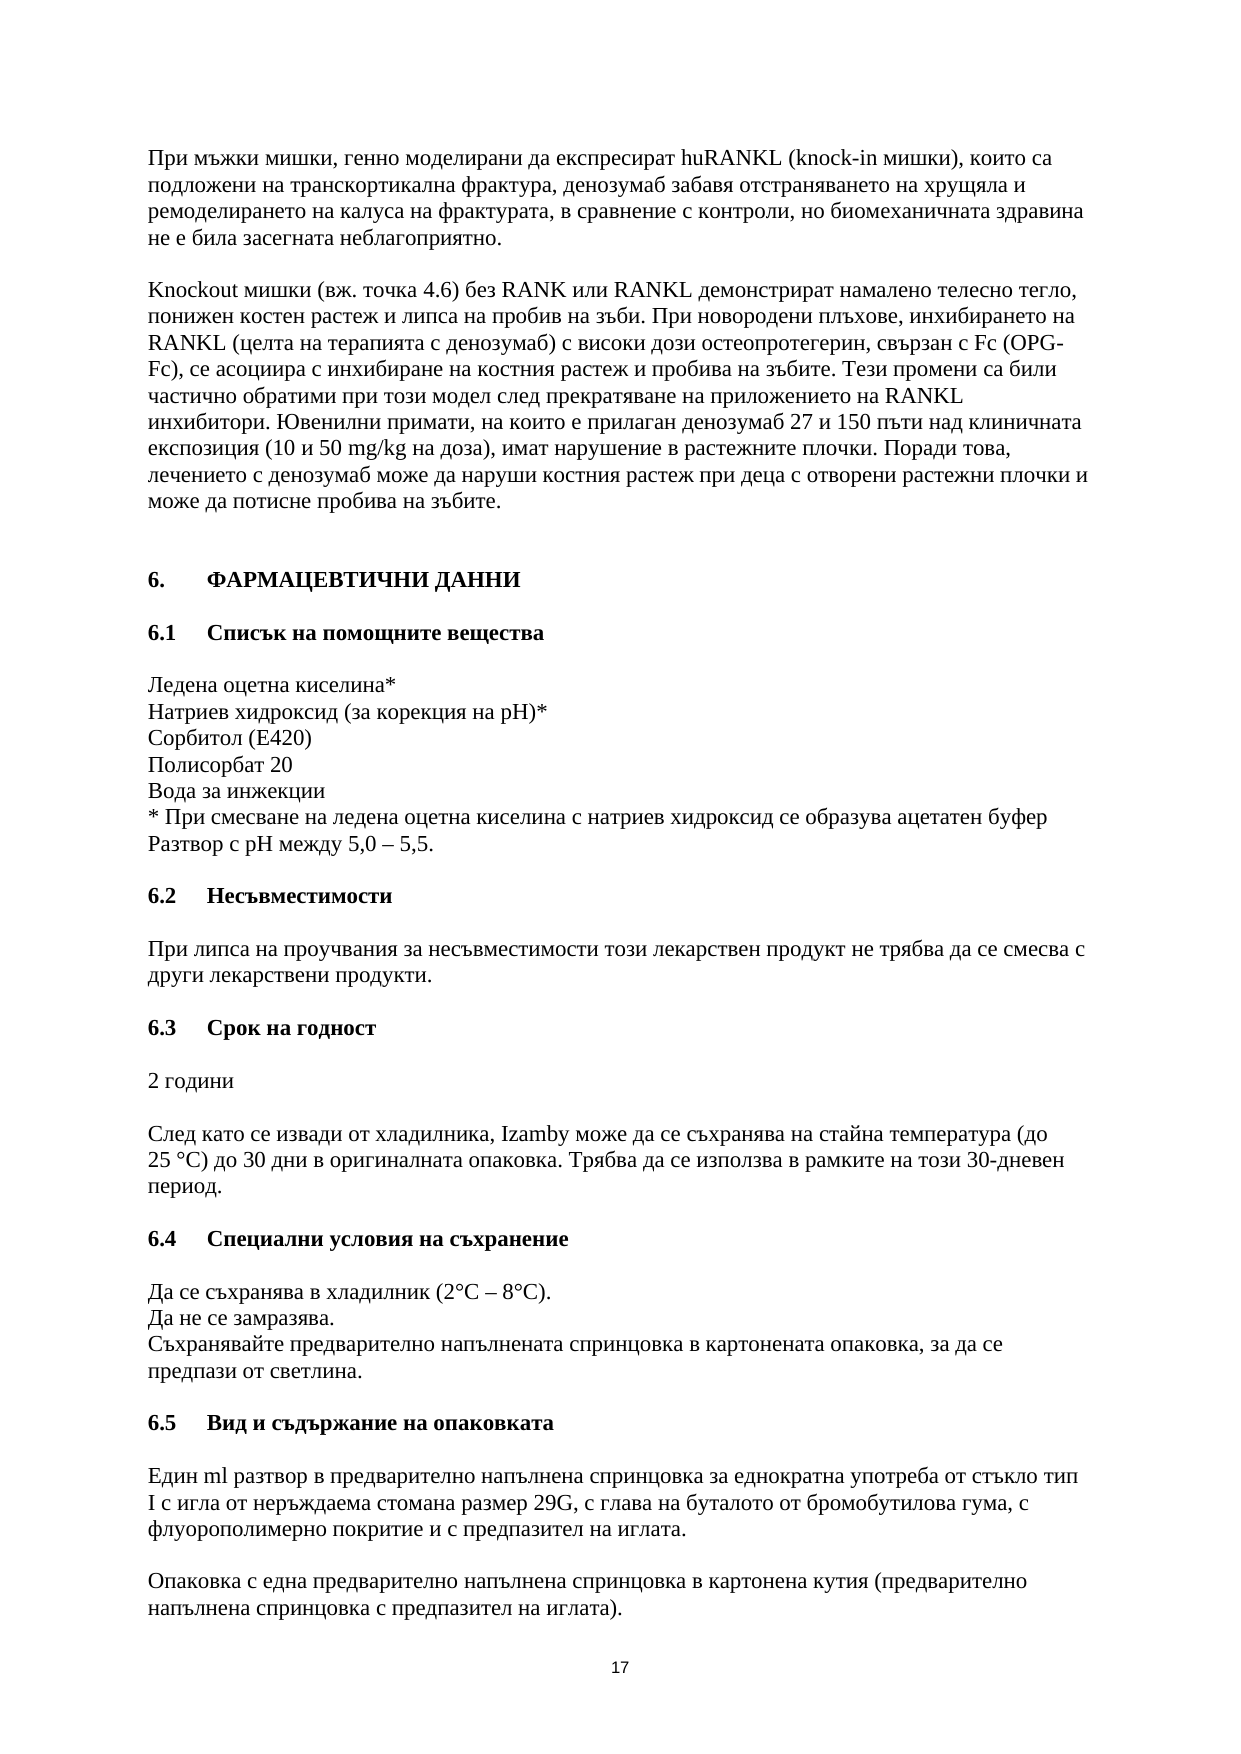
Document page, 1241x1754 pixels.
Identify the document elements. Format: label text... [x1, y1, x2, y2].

text При мъжки мишки, генно моделирани да експресират huRANKL (knock-in мишки), които са подложени на транскортикална фрактура, денозумаб забавя отстраняването на хрущяла и ремоделирането на калуса на фрактурата, в сравнение с контроли, но биомеханичната здравина не е била засегната неблагоприятно. [148, 144, 1093, 250]
text Натриев хидроксид (за корекция на pH)* [148, 698, 1093, 724]
subtitle 6.5 Вид и съдържание на опаковката [148, 1409, 1093, 1436]
text Ледена оцетна киселина* [148, 672, 1093, 698]
text Да не се замразява. [148, 1304, 1093, 1330]
text 2 години [148, 1067, 1093, 1093]
text Съхранявайте предварително напълнената спринцовка в картонената опаковка, за да се предпази от светлина. [148, 1330, 1093, 1383]
subtitle 6.2 Несъвместимости [148, 882, 1093, 909]
text При липса на проучвания за несъвместимости този лекарствен продукт не трябва да се смесва с други лекарствени продукти. [148, 935, 1093, 988]
text Сорбитол (E420) [148, 724, 1093, 751]
text Полисорбат 20 [148, 751, 1093, 777]
text Вода за инжекции [148, 777, 1093, 803]
text След като се извади от хладилника, Izamby може да се съхранява на стайна температура (до 25 °C) до 30 дни в оригиналната опаковка. Трябва да се използва в рамките на този 30-дневен период. [148, 1119, 1093, 1199]
text * При смесване на ледена оцетна киселина с натриев хидроксид се образува ацетатен буфер [148, 803, 1093, 830]
subtitle 6.1 Списък на помощните вещества [148, 619, 1093, 645]
text Опаковка с една предварително напълнена спринцовка в картонена кутия (предварително напълнена спринцовка с предпазител на иглата). [148, 1568, 1093, 1620]
text Един ml разтвор в предварително напълнена спринцовка за еднократна употреба от стъкло тип I с игла от неръждаема стомана размер 29G, с глава на буталото от бромобутилова гума, с флуорополимерно покритие и с предпазител на иглата. [148, 1462, 1093, 1541]
subtitle 6. ФАРМАЦЕВТИЧНИ ДАННИ [148, 566, 1093, 592]
subtitle 6.4 Специални условия на съхранение [148, 1225, 1093, 1251]
text Да се съхранява в хладилник (2°C – 8°C). [148, 1278, 1093, 1304]
subtitle 6.3 Срок на годност [148, 1014, 1093, 1041]
text Разтвор с pH между 5,0 – 5,5. [148, 830, 1093, 856]
text Knockout мишки (вж. точка 4.6) без RANK или RANKL демонстрират намалено телесно тегло, понижен костен растеж и липса на пробив на зъби. При новородени плъхове, инхибирането на RANKL (целта на терапията с денозумаб) с високи дози остеопротегерин, свързан с Fc (OPG-Fc), се асоциира с инхибиране на костния растеж и пробива на зъбите. Тези промени са били частично обратими при този модел след прекратяване на приложението на RANKL инхибитори. Ювенилни примати, на които е прилаган денозумаб 27 и 150 пъти над клиничната експозиция (10 и 50 mg/kg на доза), имат нарушение в растежните плочки. Поради това, лечението с денозумаб може да наруши костния растеж при деца с отворени растежни плочки и може да потисне пробива на зъбите. [148, 276, 1093, 513]
